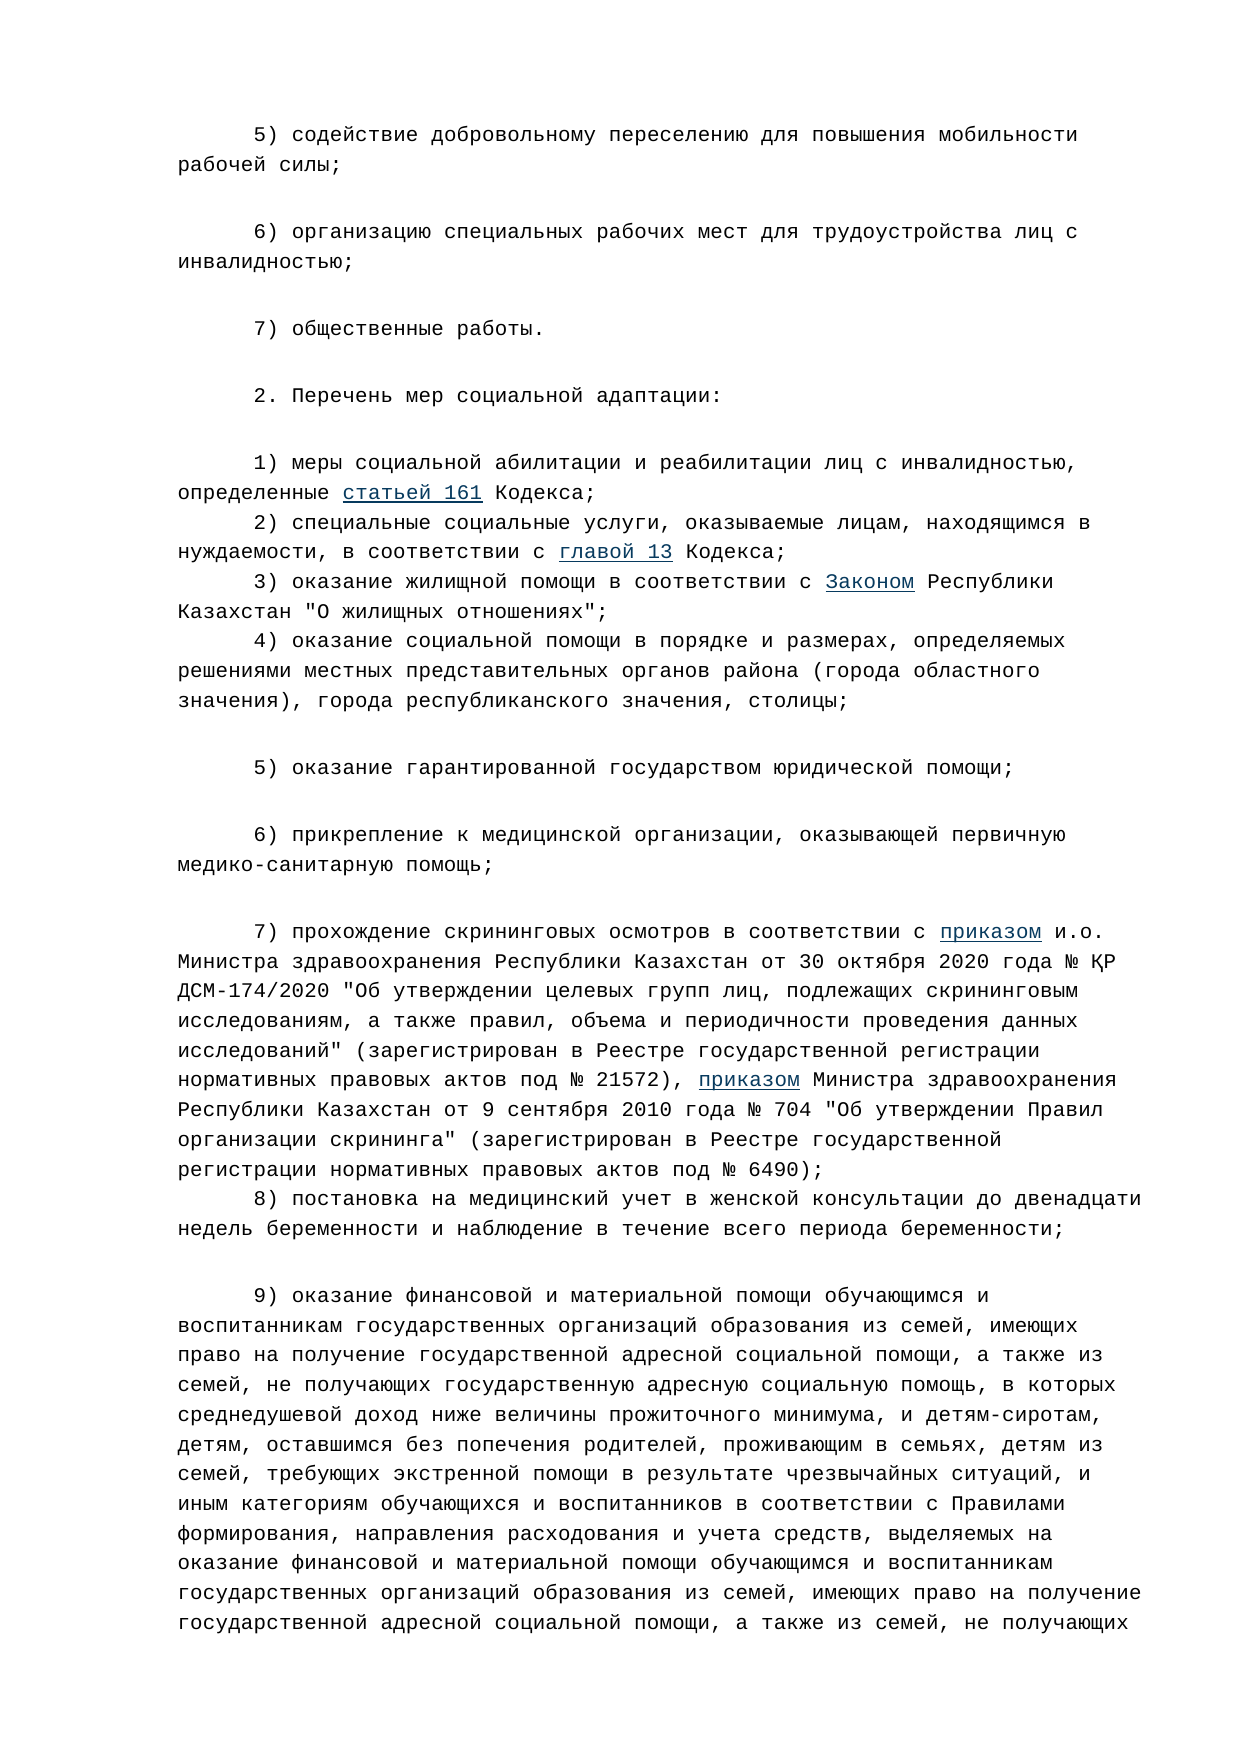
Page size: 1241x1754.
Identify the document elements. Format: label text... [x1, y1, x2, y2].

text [177, 1279, 1152, 1635]
text 5) содействие добровольному переселению для повышения мобильности рабочей силы; [177, 118, 1152, 177]
text 8) постановка на медицинский учет в женской консультации до двенадцати недель беременности и наблюдение в течение всего периода беременности; [177, 1182, 1152, 1242]
text 1) меры социальной абилитации и реабилитации лиц с инвалидностью, определенные статьей 161 Кодекса; [177, 446, 1152, 506]
text 4) оказание социальной помощи в порядке и размерах, определяемых решениями местных представительных органов района (города областного значения), города республиканского значения, столицы; [177, 624, 1152, 713]
text 6) организацию специальных рабочих мест для трудоустройства лиц с инвалидностью; [177, 215, 1152, 274]
text 2. Перечень мер социальной адаптации: [177, 379, 1152, 409]
text 7) общественные работы. [177, 312, 1152, 342]
text 2) специальные социальные услуги, оказываемые лицам, находящимся в нуждаемости, в соответствии с главой 13 Кодекса; [177, 506, 1152, 565]
text 5) оказание гарантированной государством юридической помощи; [177, 751, 1152, 781]
text 7) прохождение скрининговых осмотров в соответствии с приказом и.о. Министра здравоохранения Республики Казахстан от 30 октября 2020 года № ҚР ДСМ-174/2020 "Об утверждении целевых групп лиц, подлежащих скрининговым исследованиям, а также правил, объема и периодичности проведения данных исследований" (зарегистрирован в Реестре государственной регистрации нормативных правовых актов под № 21572), приказом Министра здравоохранения Республики Казахстан от 9 сентября 2010 года № 704 "Об утверждении Правил организации скрининга" (зарегистрирован в Реестре государственной регистрации нормативных правовых актов под № 6490); [177, 915, 1152, 1182]
text 3) оказание жилищной помощи в соответствии с Законом Республики Казахстан "О жилищных отношениях"; [177, 565, 1152, 624]
text 6) прикрепление к медицинской организации, оказывающей первичную медико-санитарную помощь; [177, 818, 1152, 877]
